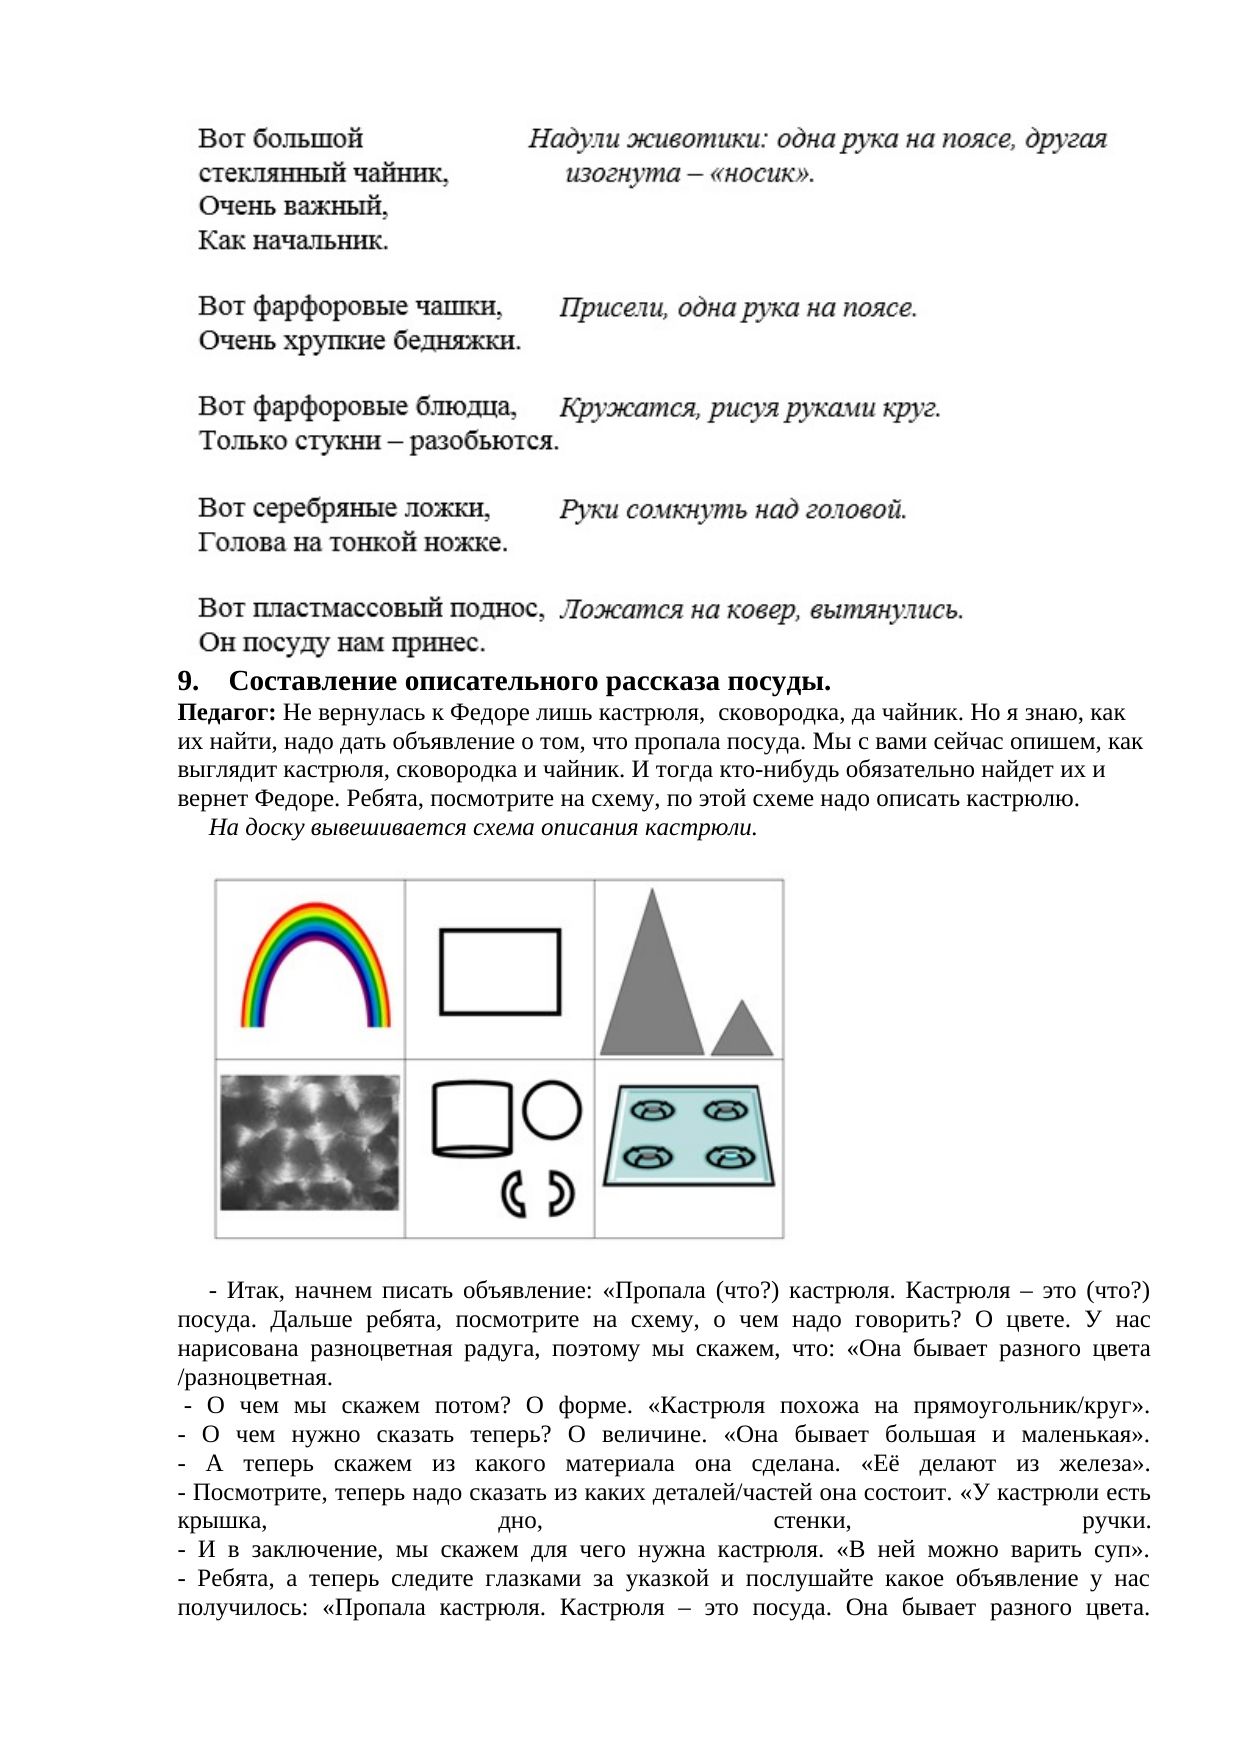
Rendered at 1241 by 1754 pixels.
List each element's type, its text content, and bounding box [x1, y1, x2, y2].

text Педагог: чтобы стишок повторить нам легко, давайте пользоваться схемой. Следите за указкой и запоминайте строки вместе со мной. Педагог еще раз читает стишок, работая указкой. Затем стишок повторяется по строкам вместе с детьми (с указкой). Дети: сами по схеме повторяют рифмовку. Педагог: Смотрите, ребята, опять Курица к нам летит. Педагог берет Курицу и говорит изменяя голос: «Вы такие молодцы, хорошо стихи рассказываете, вот и вернулась к Федоре вилка, держите». Курица отдает картинку вилки. 8. Физкультурная минутка. 9. Составление описательного рассказа посуды. Педагог: Не вернулась к Федоре лишь кастрюля, сковородка, да чайник. Но я знаю, как их найти, надо дать объявление о том, что пропала посуда. Мы с вами сейчас опишем, как выглядит кастрюля, сковородка и чайник. И тогда кто-нибудь обязательно найдет их и вернет Федоре. Ребята, посмотрите на схему, по этой схеме надо описать кастрюлю. [177, 664, 1152, 812]
picture [177, 118, 1159, 664]
text На доску вывешивается схема описания кастрюли. [177, 812, 1152, 841]
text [177, 1276, 1152, 1621]
picture [208, 870, 793, 1247]
